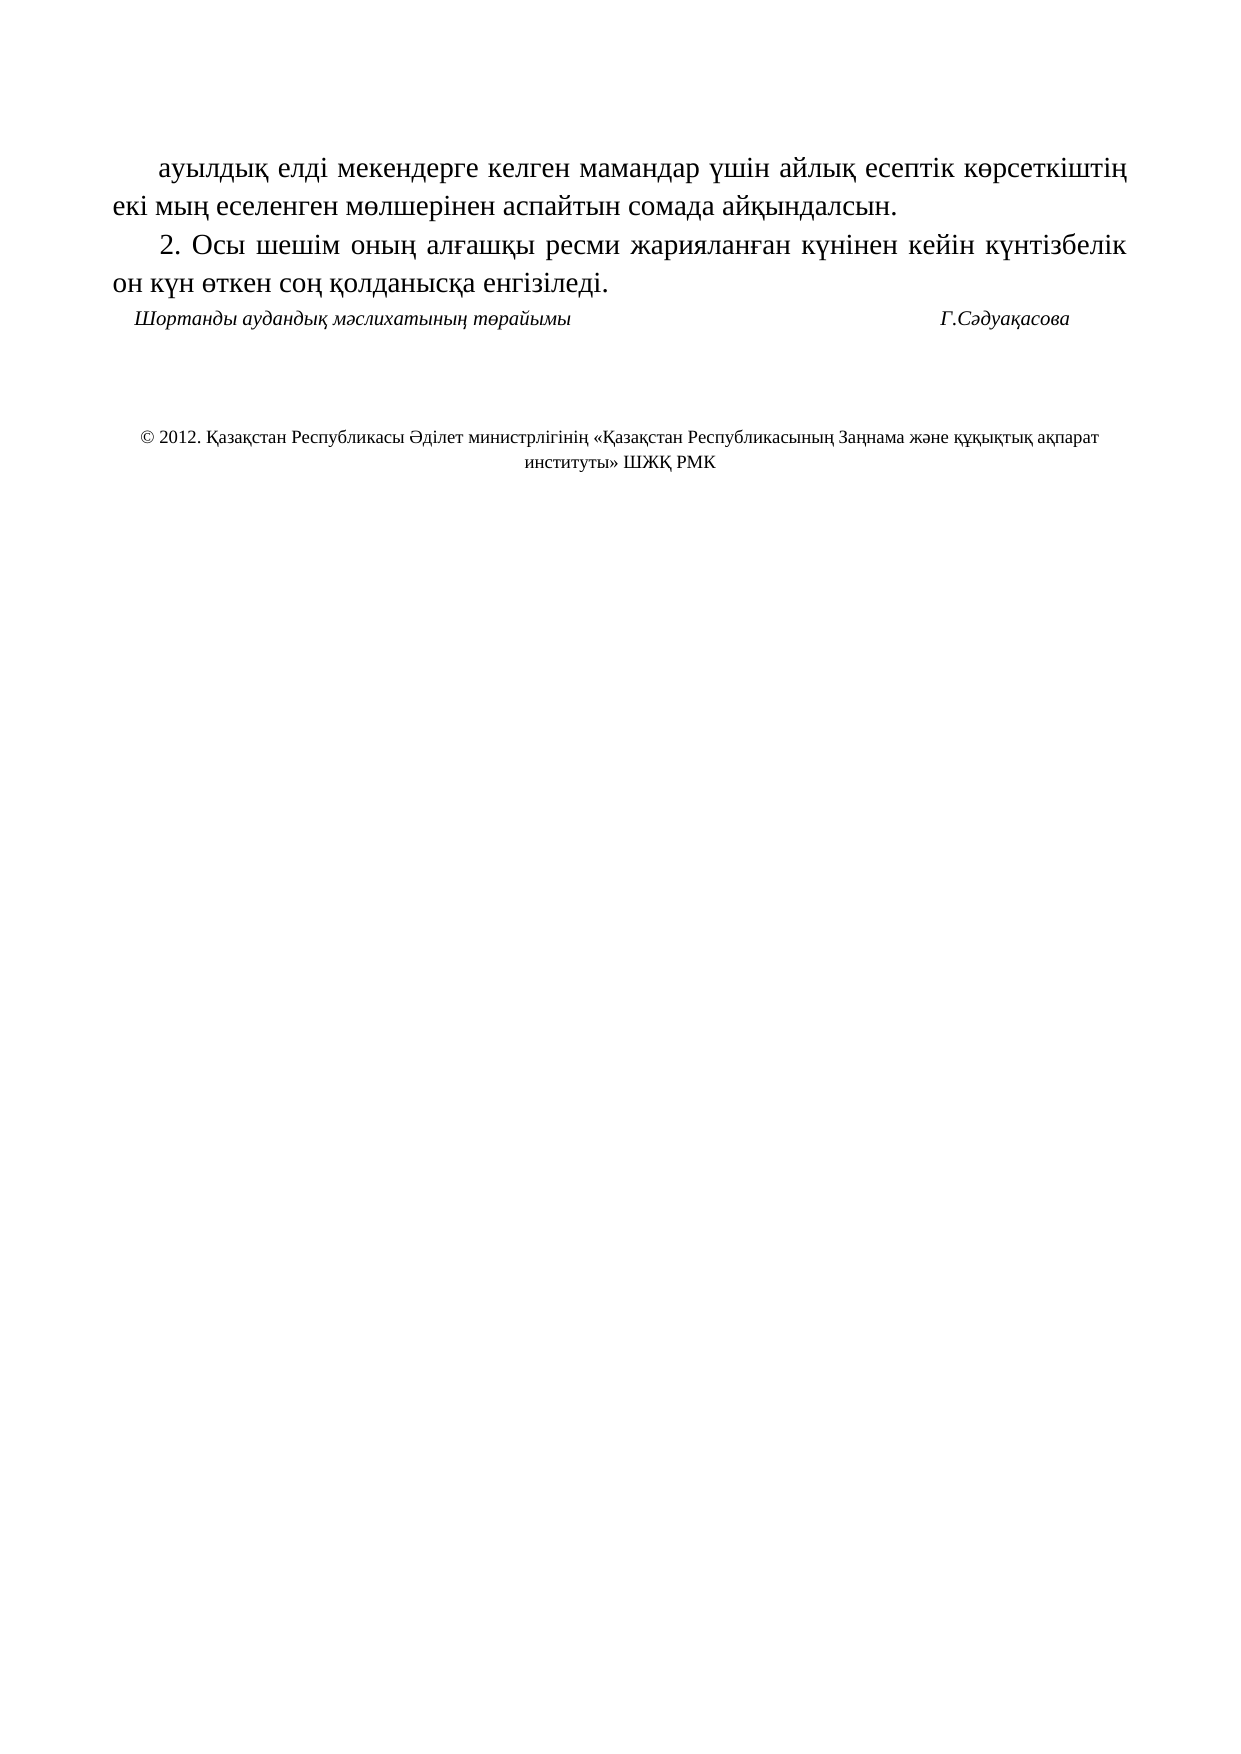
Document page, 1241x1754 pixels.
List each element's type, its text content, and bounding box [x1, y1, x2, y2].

text © 2012. Қазақстан Республикасы Әділет министрлігінің «Қазақстан Республикасының Заңнама және құқықтық ақпарат институты» ШЖҚ РМК [112, 426, 1128, 472]
table_header Шортанды аудандық мәслихатының төрайымы [101, 304, 939, 335]
table_header Г.Сәдуақасова [939, 304, 1240, 335]
text 2. Осы шешім оның алғашқы ресми жарияланған күнінен кейін күнтізбелік он күн өткен соң қолданысқа енгізіледі. [112, 227, 1128, 299]
text ауылдық елді мекендерге келген мамандар үшін айлық есептік көрсеткіштің екі мың еселенген мөлшерінен аспайтын сомада айқындалсын. [112, 150, 1128, 222]
